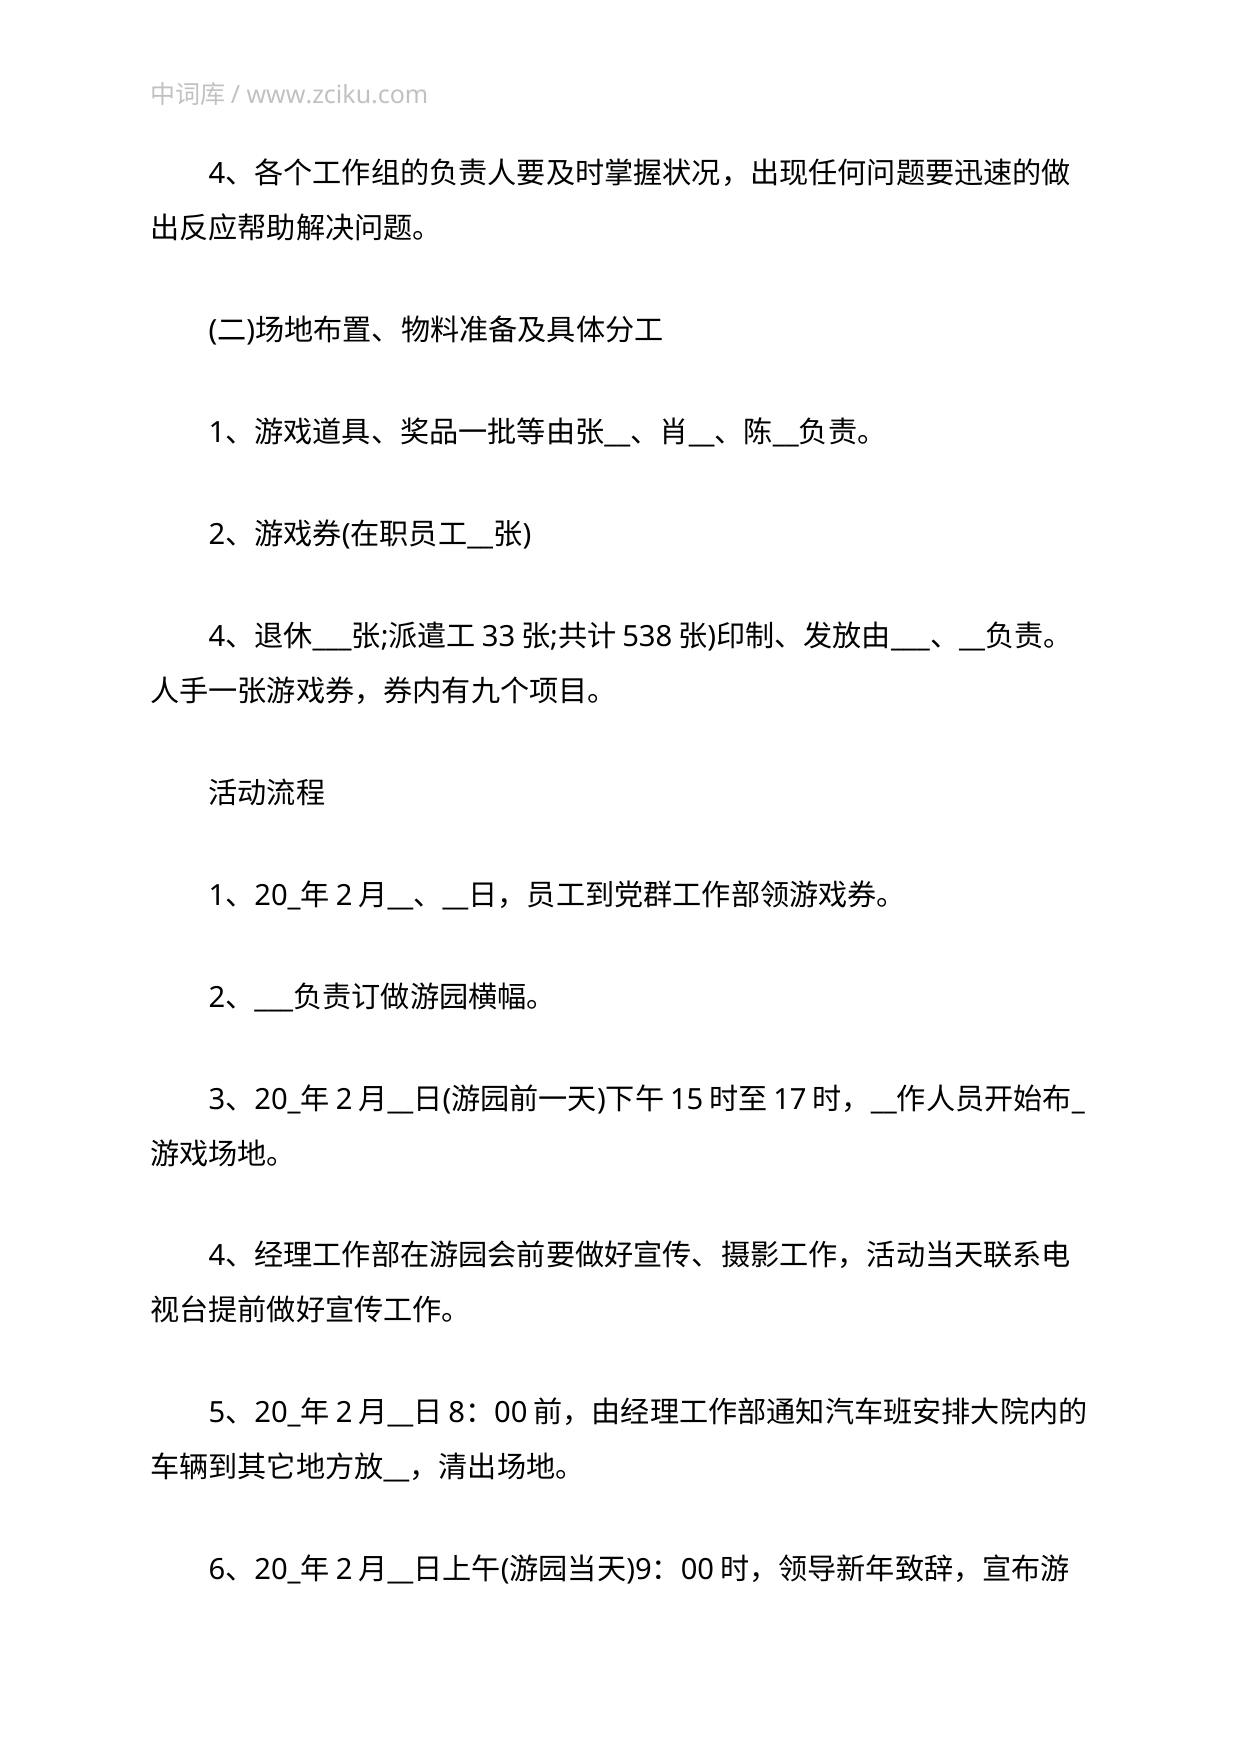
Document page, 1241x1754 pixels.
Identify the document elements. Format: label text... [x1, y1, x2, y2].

text 3、20_年2月__日(游园前一天)下午15时至17时，__作人员开始布_游戏场地。 [150, 1075, 1090, 1172]
text 4、经理工作部在游园会前要做好宣传、摄影工作，活动当天联系电视台提前做好宣传工作。 [150, 1232, 1090, 1329]
text 1、20_年2月__、__日，员工到党群工作部领游戏券。 [150, 871, 1090, 914]
text (二)场地布置、物料准备及具体分工 [150, 307, 1090, 349]
text 4、退休___张;派遣工33张;共计538张)印制、发放由___、__负责。人手一张游戏券，券内有九个项目。 [150, 613, 1090, 710]
text 活动流程 [150, 769, 1090, 812]
text 1、游戏道具、奖品一批等由张__、肖__、陈__负责。 [150, 409, 1090, 451]
text 4、各个工作组的负责人要及时掌握状况，出现任何问题要迅速的做出反应帮助解决问题。 [150, 150, 1090, 247]
text 2、游戏券(在职员工__张) [150, 511, 1090, 553]
text 2、___负责订做游园横幅。 [150, 973, 1090, 1016]
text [150, 1546, 1090, 1588]
text 5、20_年2月__日8：00前，由经理工作部通知汽车班安排大院内的车辆到其它地方放__，清出场地。 [150, 1389, 1090, 1486]
